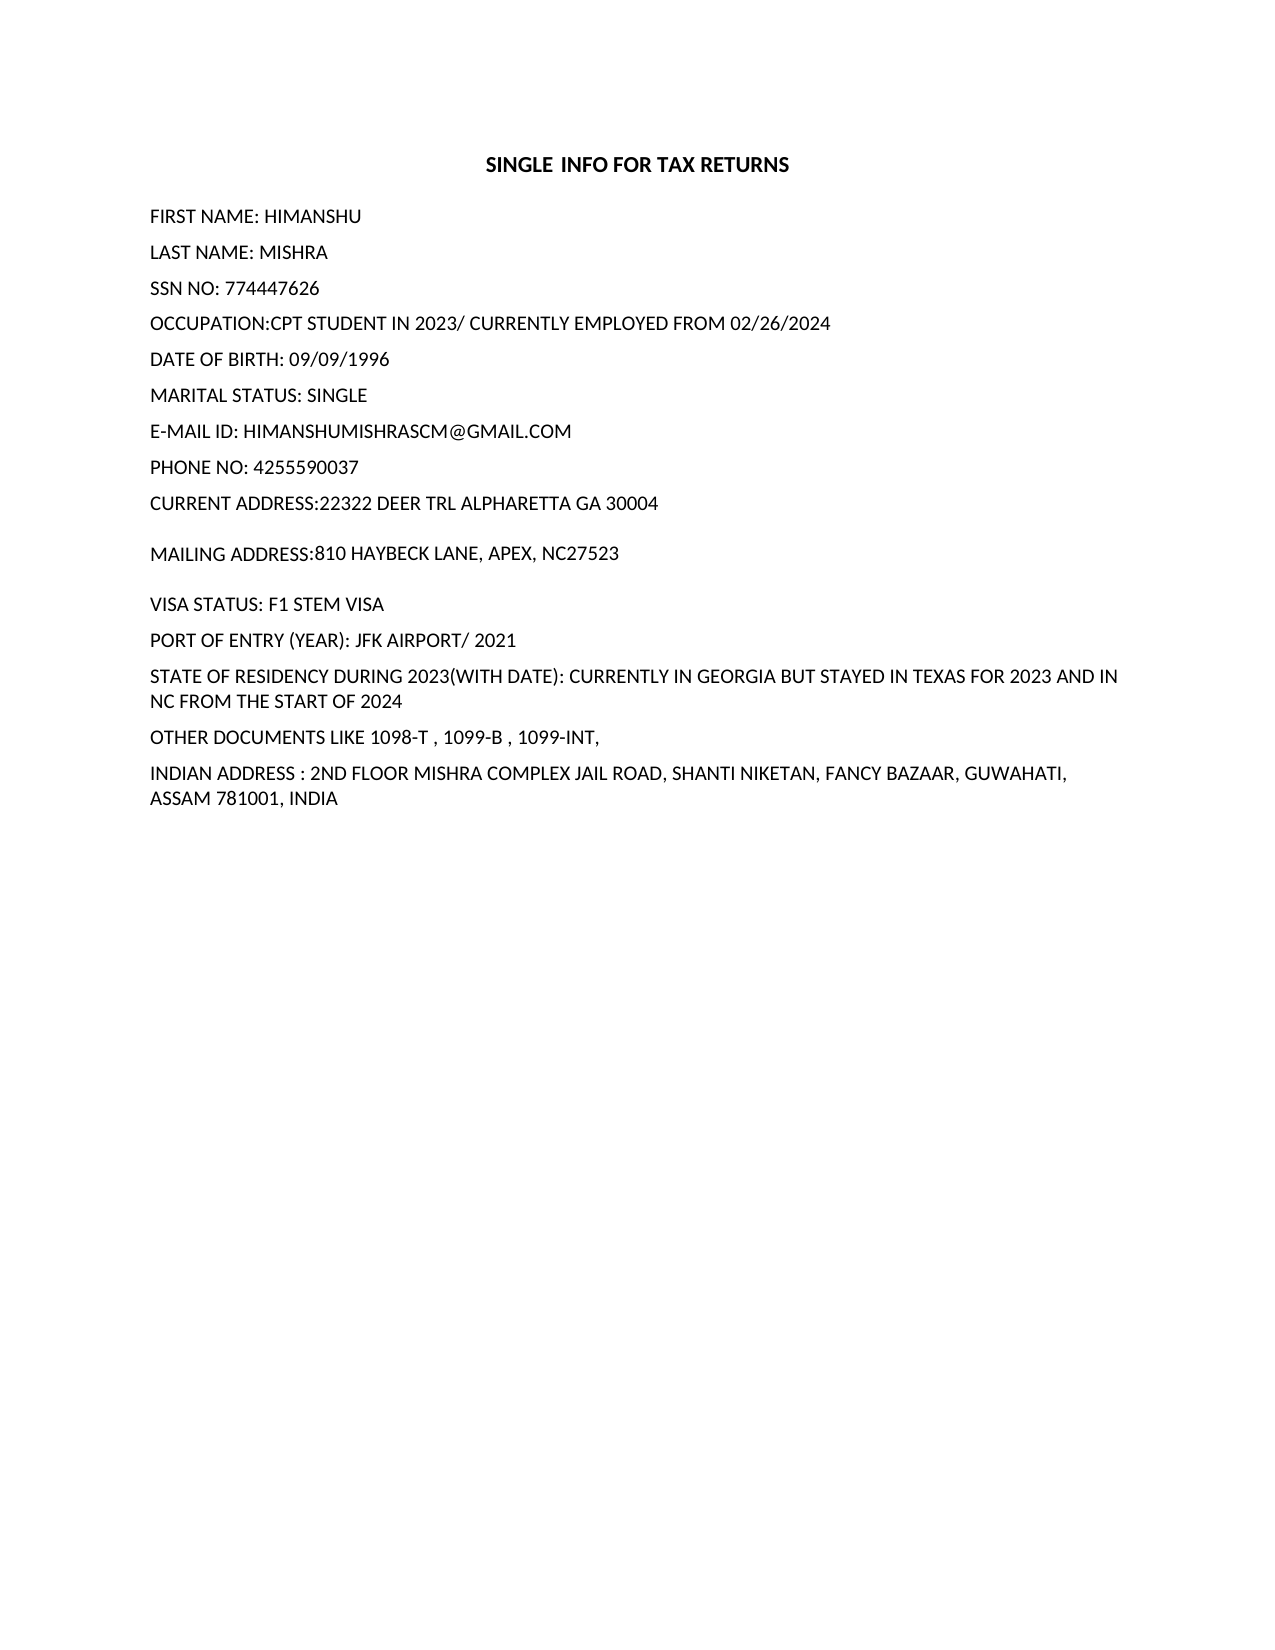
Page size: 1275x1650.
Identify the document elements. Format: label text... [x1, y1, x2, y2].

text OTHER DOCUMENTS LIKE 1098-T , 1099-B , 1099-INT, [150, 724, 1125, 749]
text MARITAL STATUS: SINGLE [150, 382, 1125, 408]
text SINGLE INFO FOR TAX RETURNS [150, 150, 1125, 178]
text MAILING ADDRESS:810 HAYBECK LANE, APEX, NC27523 [150, 540, 1131, 566]
text LAST NAME: MISHRA [150, 239, 1125, 264]
text E-MAIL ID: HIMANSHUMISHRASCM@GMAIL.COM [150, 418, 1125, 443]
text INDIAN ADDRESS : 2ND FLOOR MISHRA COMPLEX JAIL ROAD, SHANTI NIKETAN, FANCY BAZAAR, GUWAHATI, ASSAM 781001, INDIA [150, 760, 1125, 811]
text CURRENT ADDRESS:22322 DEER TRL ALPHARETTA GA 30004 [150, 490, 1131, 515]
text FIRST NAME: HIMANSHU [150, 203, 1125, 228]
text PORT OF ENTRY (YEAR): JFK AIRPORT/ 2021 [150, 627, 1125, 652]
text PHONE NO: 4255590037 [150, 454, 1125, 479]
text VISA STATUS: F1 STEM VISA [150, 591, 1125, 617]
text DATE OF BIRTH: 09/09/1996 [150, 346, 1125, 372]
text STATE OF RESIDENCY DURING 2023(WITH DATE): CURRENTLY IN GEORGIA BUT STAYED IN TEXAS FOR 2023 AND IN NC FROM THE START OF 2024 [150, 663, 1125, 714]
text SSN NO: 774447626 [150, 275, 1125, 300]
text OCCUPATION:CPT STUDENT IN 2023/ CURRENTLY EMPLOYED FROM 02/26/2024 [150, 311, 1125, 336]
